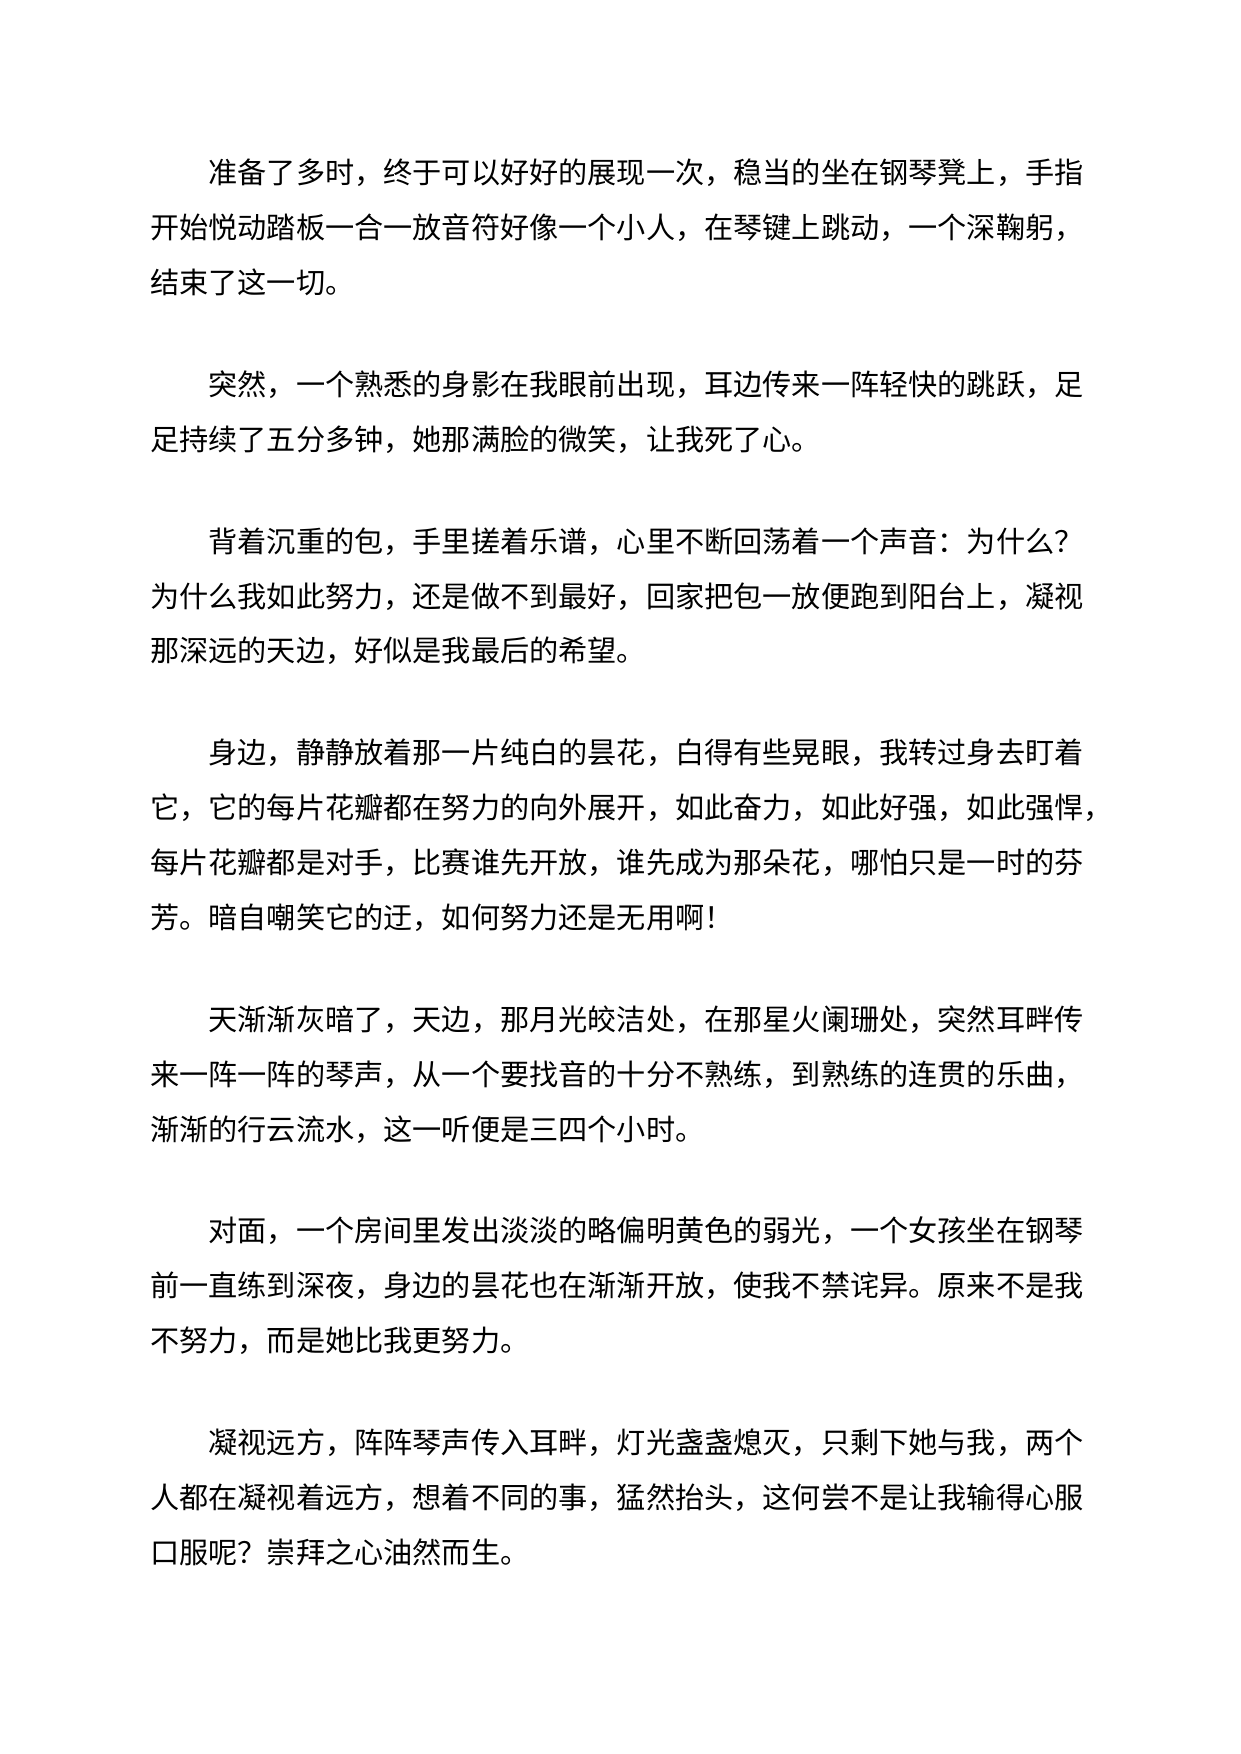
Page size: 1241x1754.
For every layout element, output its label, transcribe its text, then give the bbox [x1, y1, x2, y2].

text 身边，静静放着那一片纯白的昙花，白得有些晃眼，我转过身去盯着它，它的每片花瓣都在努力的向外展开，如此奋力，如此好强，如此强悍，每片花瓣都是对手，比赛谁先开放，谁先成为那朵花，哪怕只是一时的芬芳。暗自嘲笑它的迂，如何努力还是无用啊！ [150, 730, 1090, 937]
text 凝视远方，阵阵琴声传入耳畔，灯光盏盏熄灭，只剩下她与我，两个人都在凝视着远方，想着不同的事，猛然抬头，这何尝不是让我输得心服口服呢？崇拜之心油然而生。 [150, 1419, 1090, 1571]
text 天渐渐灰暗了，天边，那月光皎洁处，在那星火阑珊处，突然耳畔传来一阵一阵的琴声，从一个要找音的十分不熟练，到熟练的连贯的乐曲，渐渐的行云流水，这一听便是三四个小时。 [150, 996, 1090, 1148]
text 背着沉重的包，手里搓着乐谱，心里不断回荡着一个声音：为什么？为什么我如此努力，还是做不到最好，回家把包一放便跑到阳台上，凝视那深远的天边，好似是我最后的希望。 [150, 518, 1090, 670]
text 准备了多时，终于可以好好的展现一次，稳当的坐在钢琴凳上，手指开始悦动踏板一合一放音符好像一个小人，在琴键上跳动，一个深鞠躬，结束了这一切。 [150, 150, 1090, 302]
text 突然，一个熟悉的身影在我眼前出现，耳边传来一阵轻快的跳跃，足足持续了五分多钟，她那满脸的微笑，让我死了心。 [150, 362, 1090, 459]
text 对面，一个房间里发出淡淡的略偏明黄色的弱光，一个女孩坐在钢琴前一直练到深夜，身边的昙花也在渐渐开放，使我不禁诧异。原来不是我不努力，而是她比我更努力。 [150, 1208, 1090, 1360]
